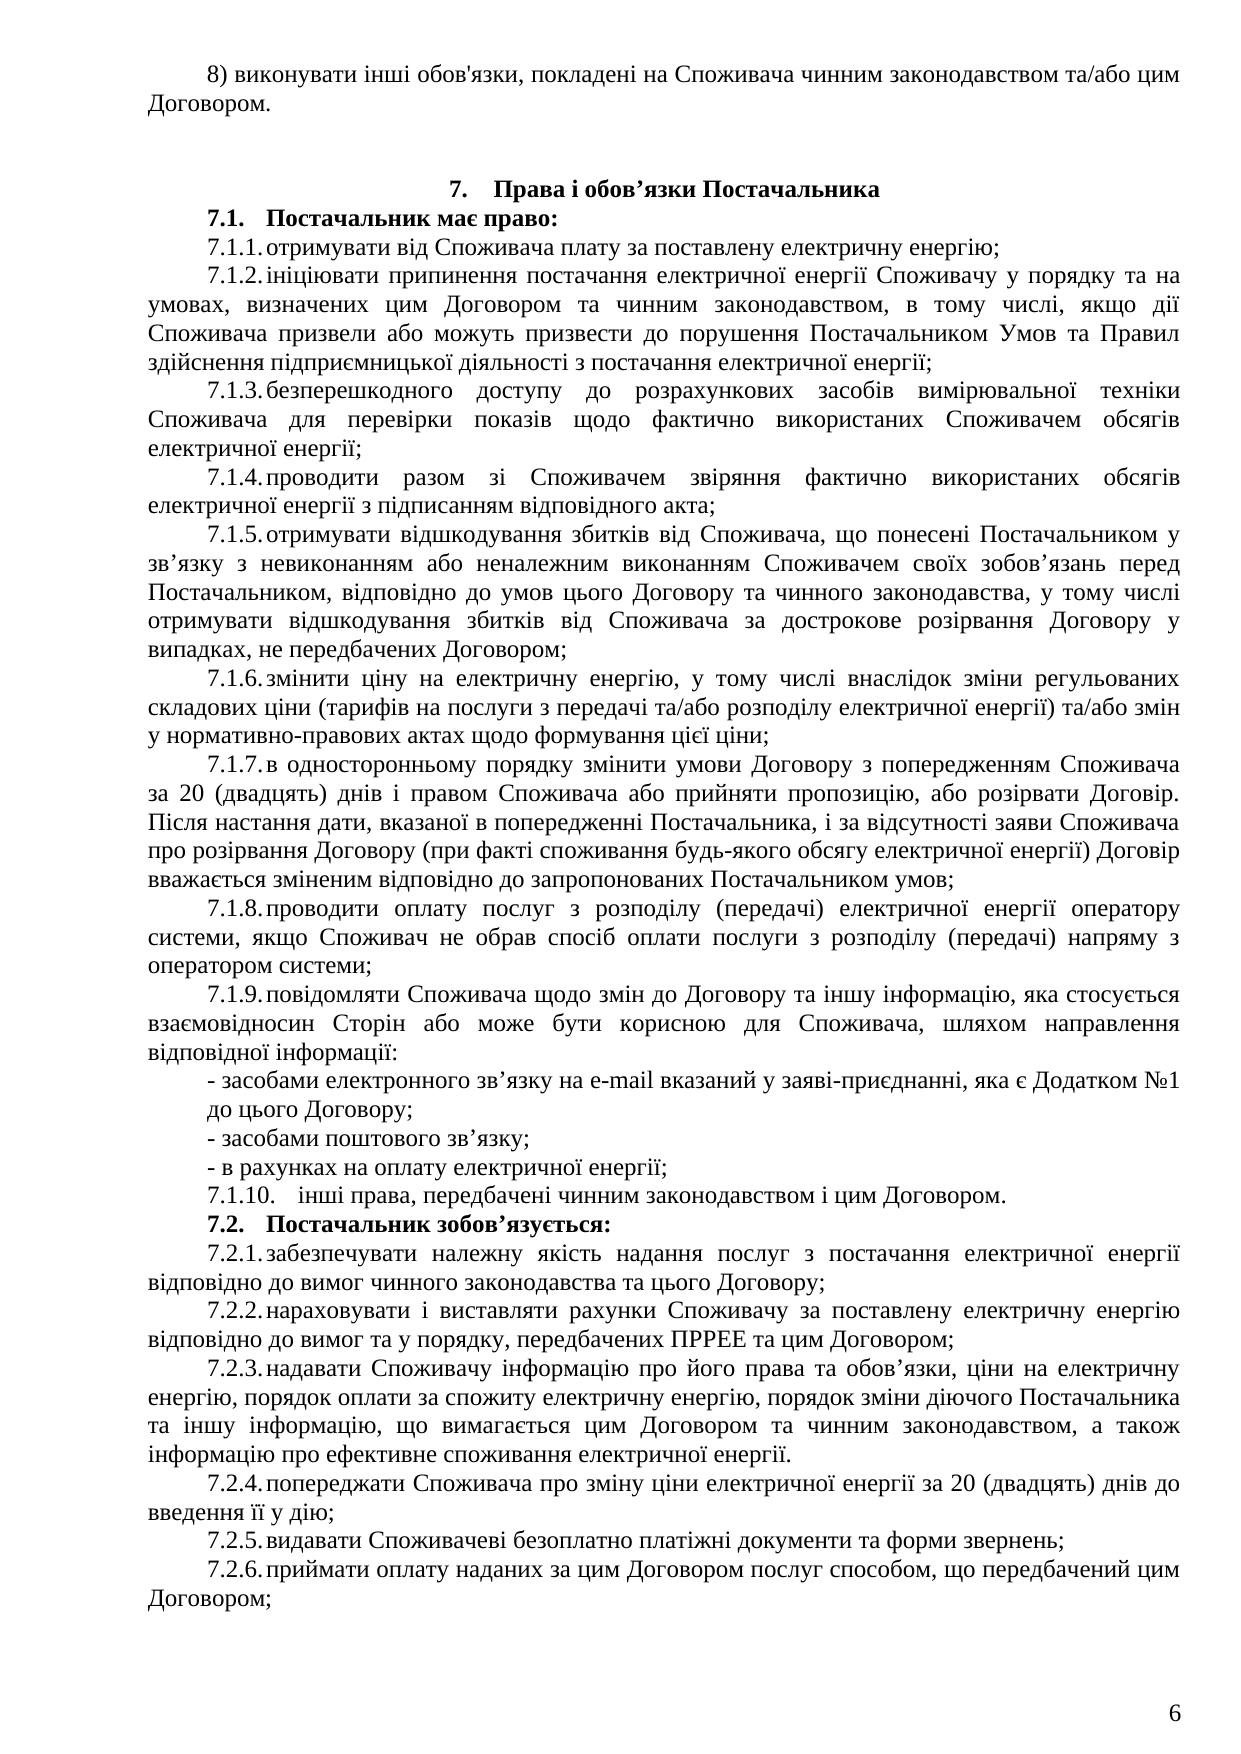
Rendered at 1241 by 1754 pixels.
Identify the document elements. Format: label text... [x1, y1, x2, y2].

text - засобами поштового зв’язку; [207, 1123, 1181, 1152]
list повідомляти Споживача щодо змін до Договору та іншу інформацію, яка стосується взаємовідносин Сторін або може бути корисною для Споживача, шляхом направлення відповідної інформації: [148, 979, 1181, 1065]
list проводити оплату послуг з розподілу (передачі) електричної енергії оператору системи, якщо Споживач не обрав спосіб оплати послуги з розподілу (передачі) напряму з оператором системи; [148, 893, 1181, 979]
list Постачальник має право: [148, 203, 1181, 232]
text - засобами електронного зв’язку на e-mail вказаний у заяві-приєднанні, яка є Додатком №1 до цього Договору; [207, 1065, 1181, 1123]
text - в рахунках на оплату електричної енергії; [207, 1152, 1181, 1180]
list інші права, передбачені чинним законодавством і цим Договором. [148, 1180, 1181, 1209]
text 8) виконувати інші обов'язки, покладені на Споживача чинним законодавством та/або цим Договором. [148, 59, 1181, 117]
list Постачальник зобов’язується: [148, 1209, 1181, 1238]
list нараховувати і виставляти рахунки Споживачу за поставлену електричну енергію відповідно до вимог та у порядку, передбачених ПРРЕЕ та цим Договором; [148, 1295, 1181, 1353]
list попереджати Споживача про зміну ціни електричної енергії за 20 (двадцять) днів до введення її у дію; [148, 1468, 1181, 1525]
list проводити разом зі Споживачем звіряння фактично використаних обсягів електричної енергії з підписанням відповідного акта; [148, 462, 1181, 519]
list Права і обов’язки Постачальника [148, 174, 1181, 203]
list ініціювати припинення постачання електричної енергії Споживачу у порядку та на умовах, визначених цим Договором та чинним законодавством, в тому числі, якщо дії Споживача призвели або можуть призвести до порушення Постачальником Умов та Правил здійснення підприємницької діяльності з постачання електричної енергії; [148, 260, 1181, 375]
list забезпечувати належну якість надання послуг з постачання електричної енергії відповідно до вимог чинного законодавства та цього Договору; [148, 1238, 1181, 1295]
list надавати Споживачу інформацію про його права та обов’язки, ціни на електричну енергію, порядок оплати за спожиту електричну енергію, порядок зміни діючого Постачальника та іншу інформацію, що вимагається цим Договором та чинним законодавством, а також інформацію про ефективне споживання електричної енергії. [148, 1353, 1181, 1468]
list отримувати від Споживача плату за поставлену електричну енергію; [148, 232, 1181, 260]
list безперешкодного доступу до розрахункових засобів вимірювальної техніки Споживача для перевірки показів щодо фактично використаних Споживачем обсягів електричної енергії; [148, 375, 1181, 462]
list змінити ціну на електричну енергію, у тому числі внаслідок зміни регульованих складових ціни (тарифів на послуги з передачі та/або розподілу електричної енергії) та/або змін у нормативно-правових актах щодо формування цієї ціни; [148, 663, 1181, 749]
list приймати оплату наданих за цим Договором послуг способом, що передбачений цим Договором; [148, 1554, 1181, 1612]
list в односторонньому порядку змінити умови Договору з попередженням Споживача за 20 (двадцять) днів і правом Споживача або прийняти пропозицію, або розірвати Договір. Після настання дати, вказаної в попередженні Постачальника, і за відсутності заяви Споживача про розірвання Договору (при факті споживання будь-якого обсягу електричної енергії) Договір вважається зміненим відповідно до запропонованих Постачальником умов; [148, 749, 1181, 893]
list отримувати відшкодування збитків від Споживача, що понесені Постачальником у зв’язку з невиконанням або неналежним виконанням Споживачем своїх зобов’язань перед Постачальником, відповідно до умов цього Договору та чинного законодавства, у тому числі отримувати відшкодування збитків від Споживача за дострокове розірвання Договору у випадках, не передбачених Договором; [148, 519, 1181, 663]
list видавати Споживачеві безоплатно платіжні документи та форми звернень; [148, 1525, 1181, 1554]
